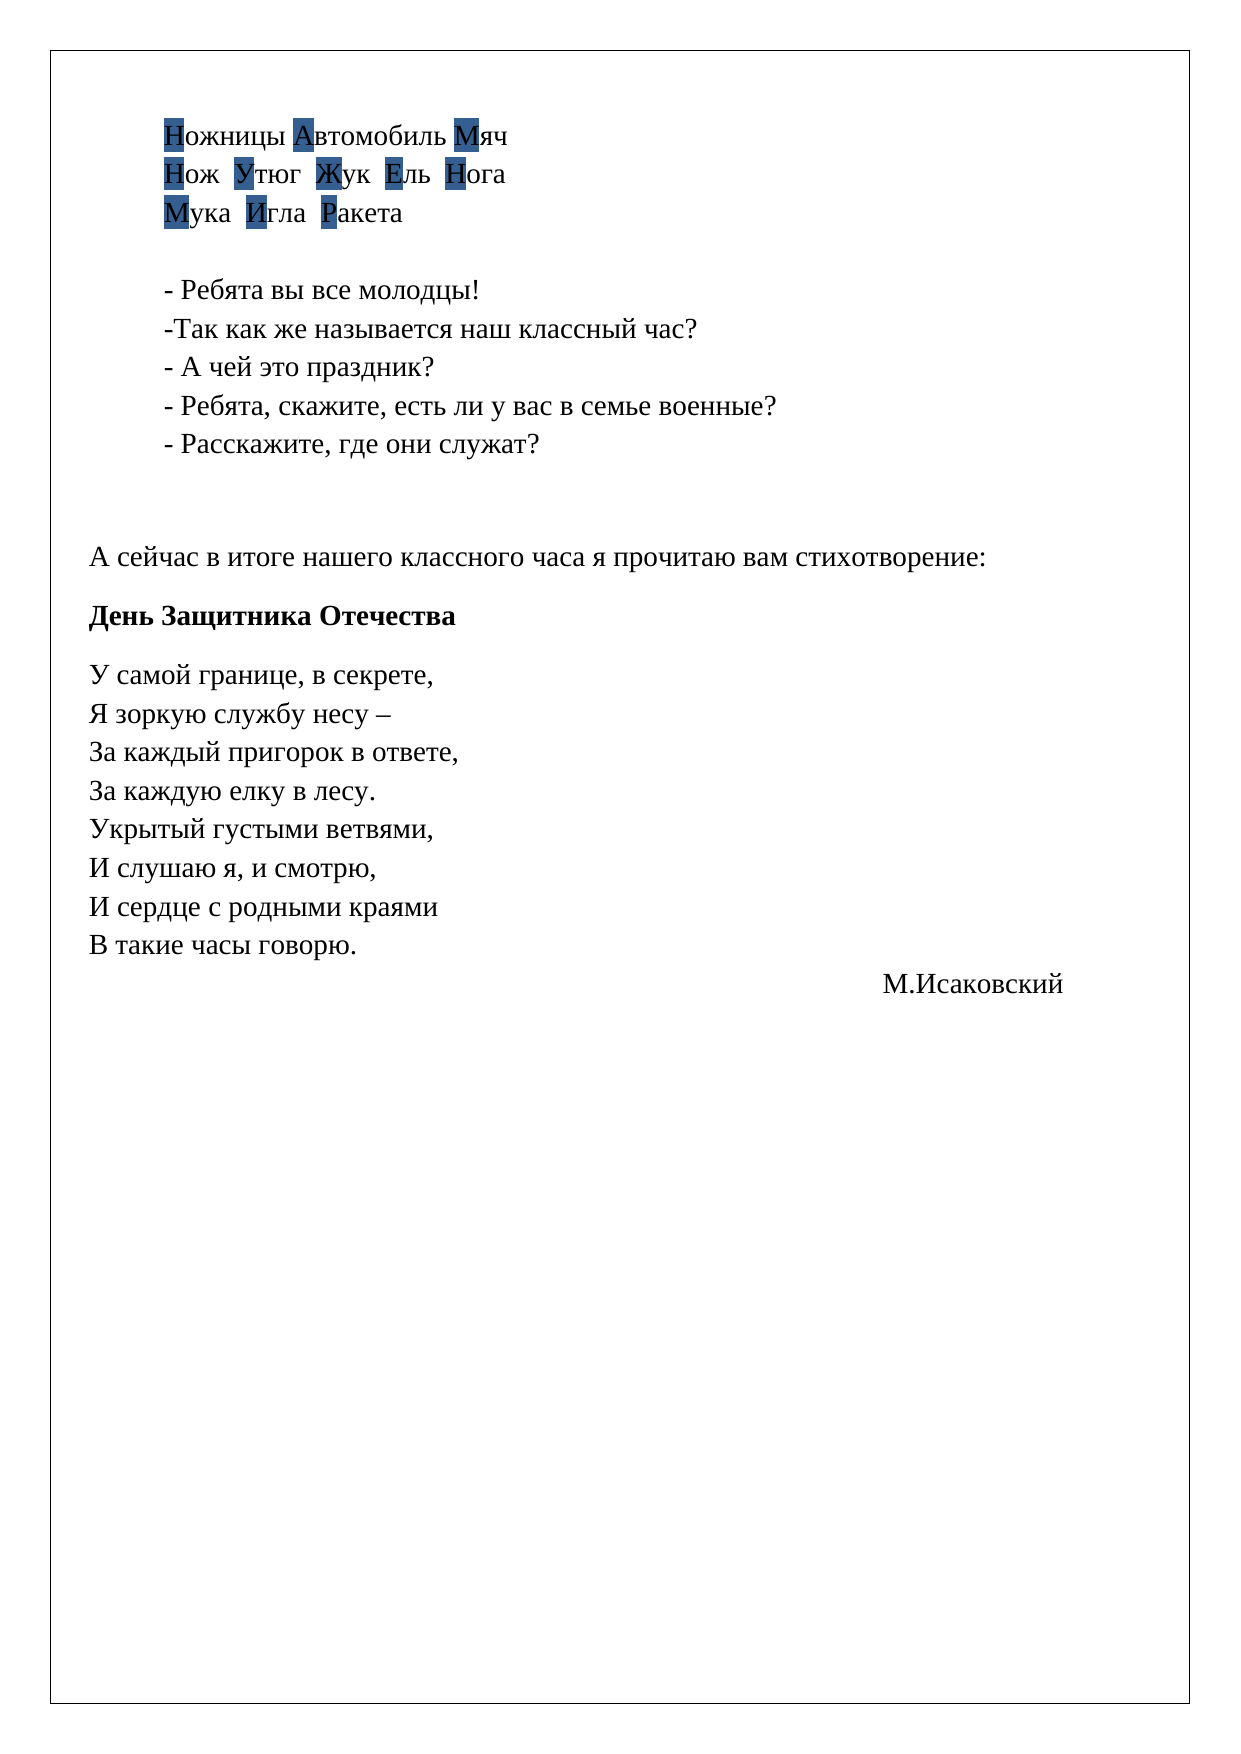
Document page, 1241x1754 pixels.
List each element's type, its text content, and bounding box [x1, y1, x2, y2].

text И сердце с родными краями [88, 889, 1063, 922]
list Ножницы Автомобиль Мяч [314, 118, 454, 152]
list Нож Утюг Жук Ель Нога [466, 157, 1063, 190]
list Нож Утюг Жук Ель Нога [254, 157, 316, 190]
text М.Исаковский [88, 966, 1063, 999]
list Нож Утюг Жук Ель Нога [184, 157, 234, 190]
list - А чей это праздник? [163, 349, 1063, 383]
text И слушаю я, и смотрю, [88, 850, 1063, 884]
list - Расскажите, где они служат? [163, 426, 1063, 460]
list Мука Игла Ракета [267, 195, 321, 229]
list - Ребята вы все молодцы! [163, 272, 1063, 306]
list Ножницы Автомобиль Мяч [184, 118, 293, 152]
text А сейчас в итоге нашего классного часа я прочитаю вам стихотворение: [88, 539, 1063, 572]
list Мука Игла Ракета [189, 195, 246, 229]
text Я зоркую службу несу – [88, 696, 1063, 729]
list Нож Утюг Жук Ель Нога [342, 157, 385, 190]
list Нож Утюг Жук Ель Нога [403, 157, 445, 190]
text У самой границе, в секрете, [88, 657, 1063, 691]
text День Защитника Отечества [88, 598, 1063, 632]
text За каждую елку в лесу. [88, 773, 1063, 807]
text В такие часы говорю. [88, 927, 1063, 961]
list Мука Игла Ракета [337, 195, 1063, 229]
text Укрытый густыми ветвями, [88, 812, 1063, 845]
list Ножницы Автомобиль Мяч [479, 118, 1063, 152]
list -Так как же называется наш классный час? [163, 311, 1063, 344]
text За каждый пригорок в ответе, [88, 734, 1063, 768]
list - Ребята, скажите, есть ли у вас в семье военные? [163, 388, 1063, 421]
